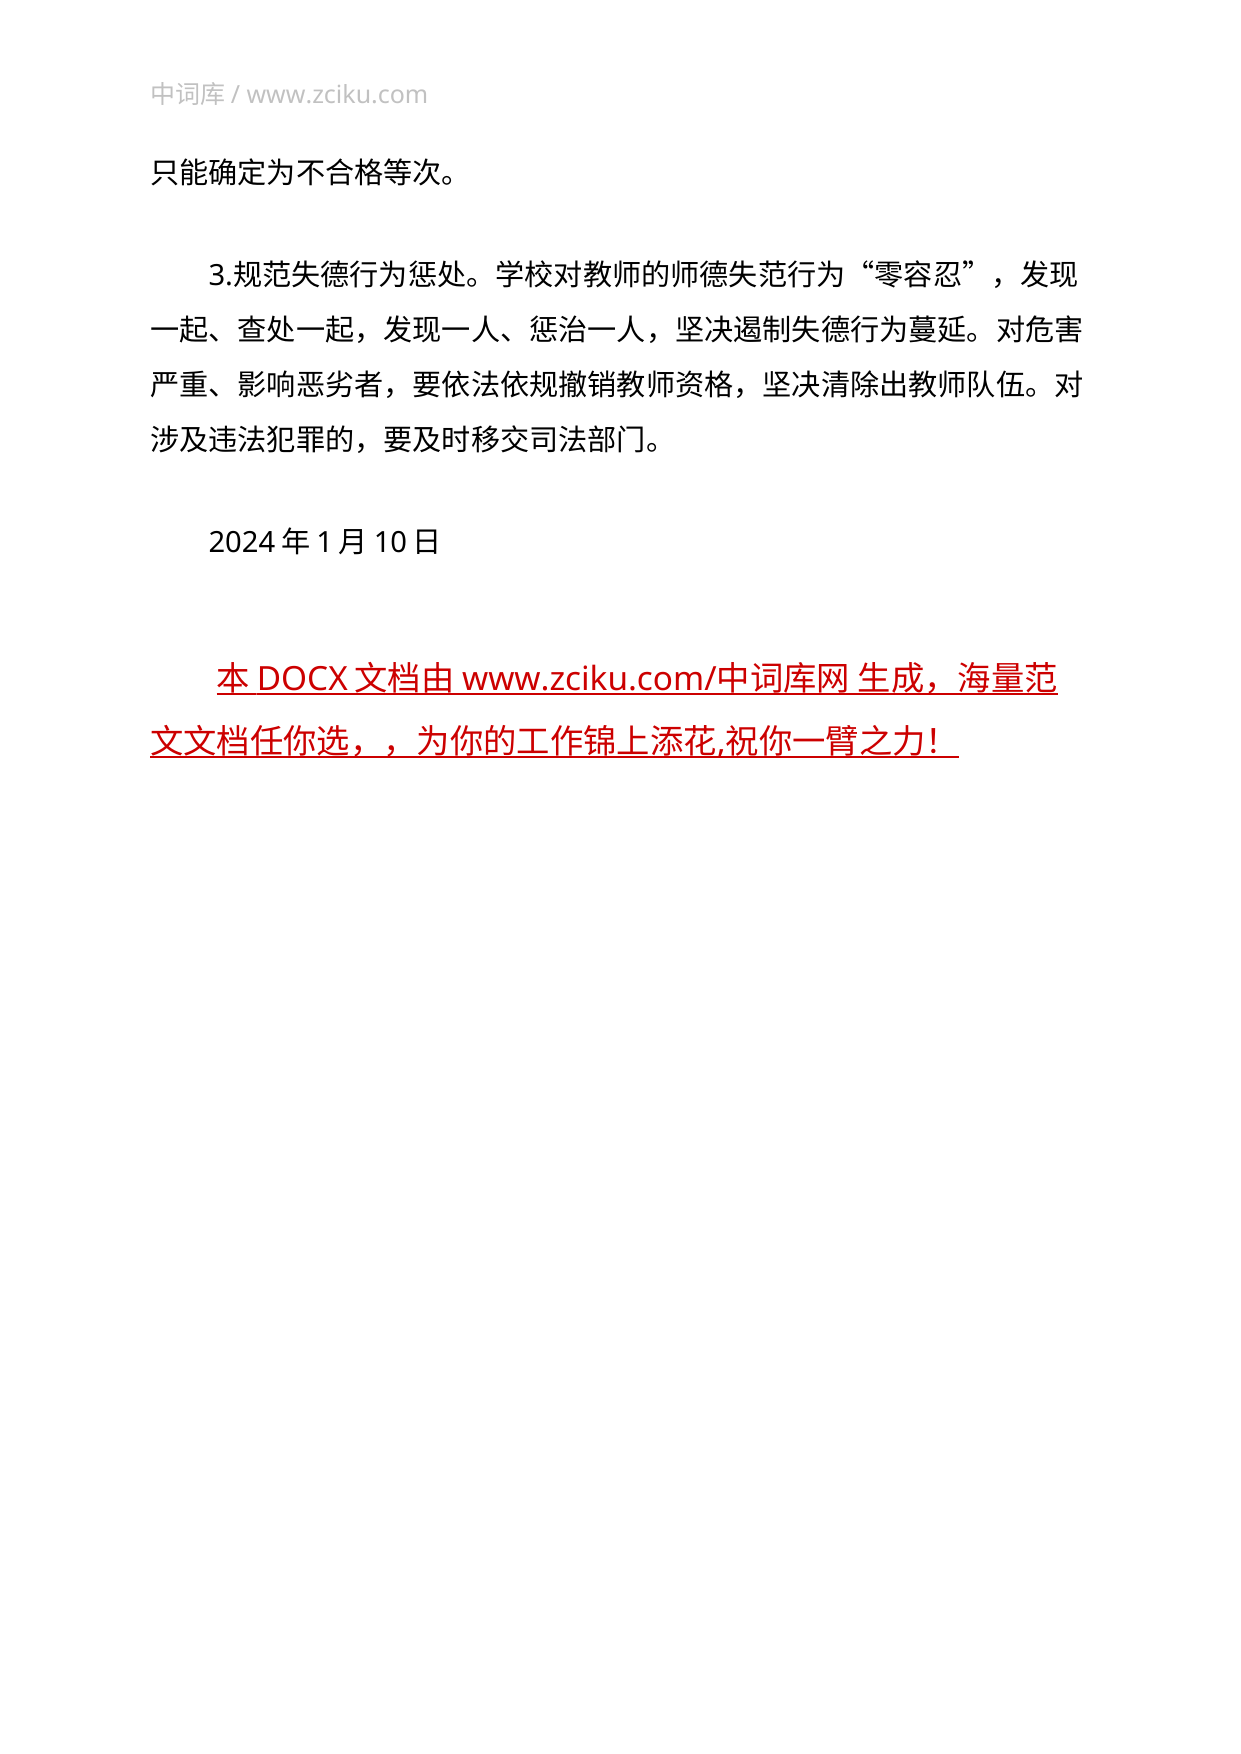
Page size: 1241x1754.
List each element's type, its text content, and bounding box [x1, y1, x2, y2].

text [150, 150, 1090, 192]
text 2024年1月10日 [150, 518, 1090, 561]
text 3.规范失德行为惩处。学校对教师的师德失范行为“零容忍”，发现一起、查处一起，发现一人、惩治一人，坚决遏制失德行为蔓延。对危害严重、影响恶劣者，要依法依规撤销教师资格，坚决清除出教师队伍。对涉及违法犯罪的，要及时移交司法部门。 [150, 252, 1090, 459]
text 本DOCX文档由 www.zciku.com/中词库网 生成，海量范文文档任你选，，为你的工作锦上添花,祝你一臂之力！ [150, 652, 1090, 763]
